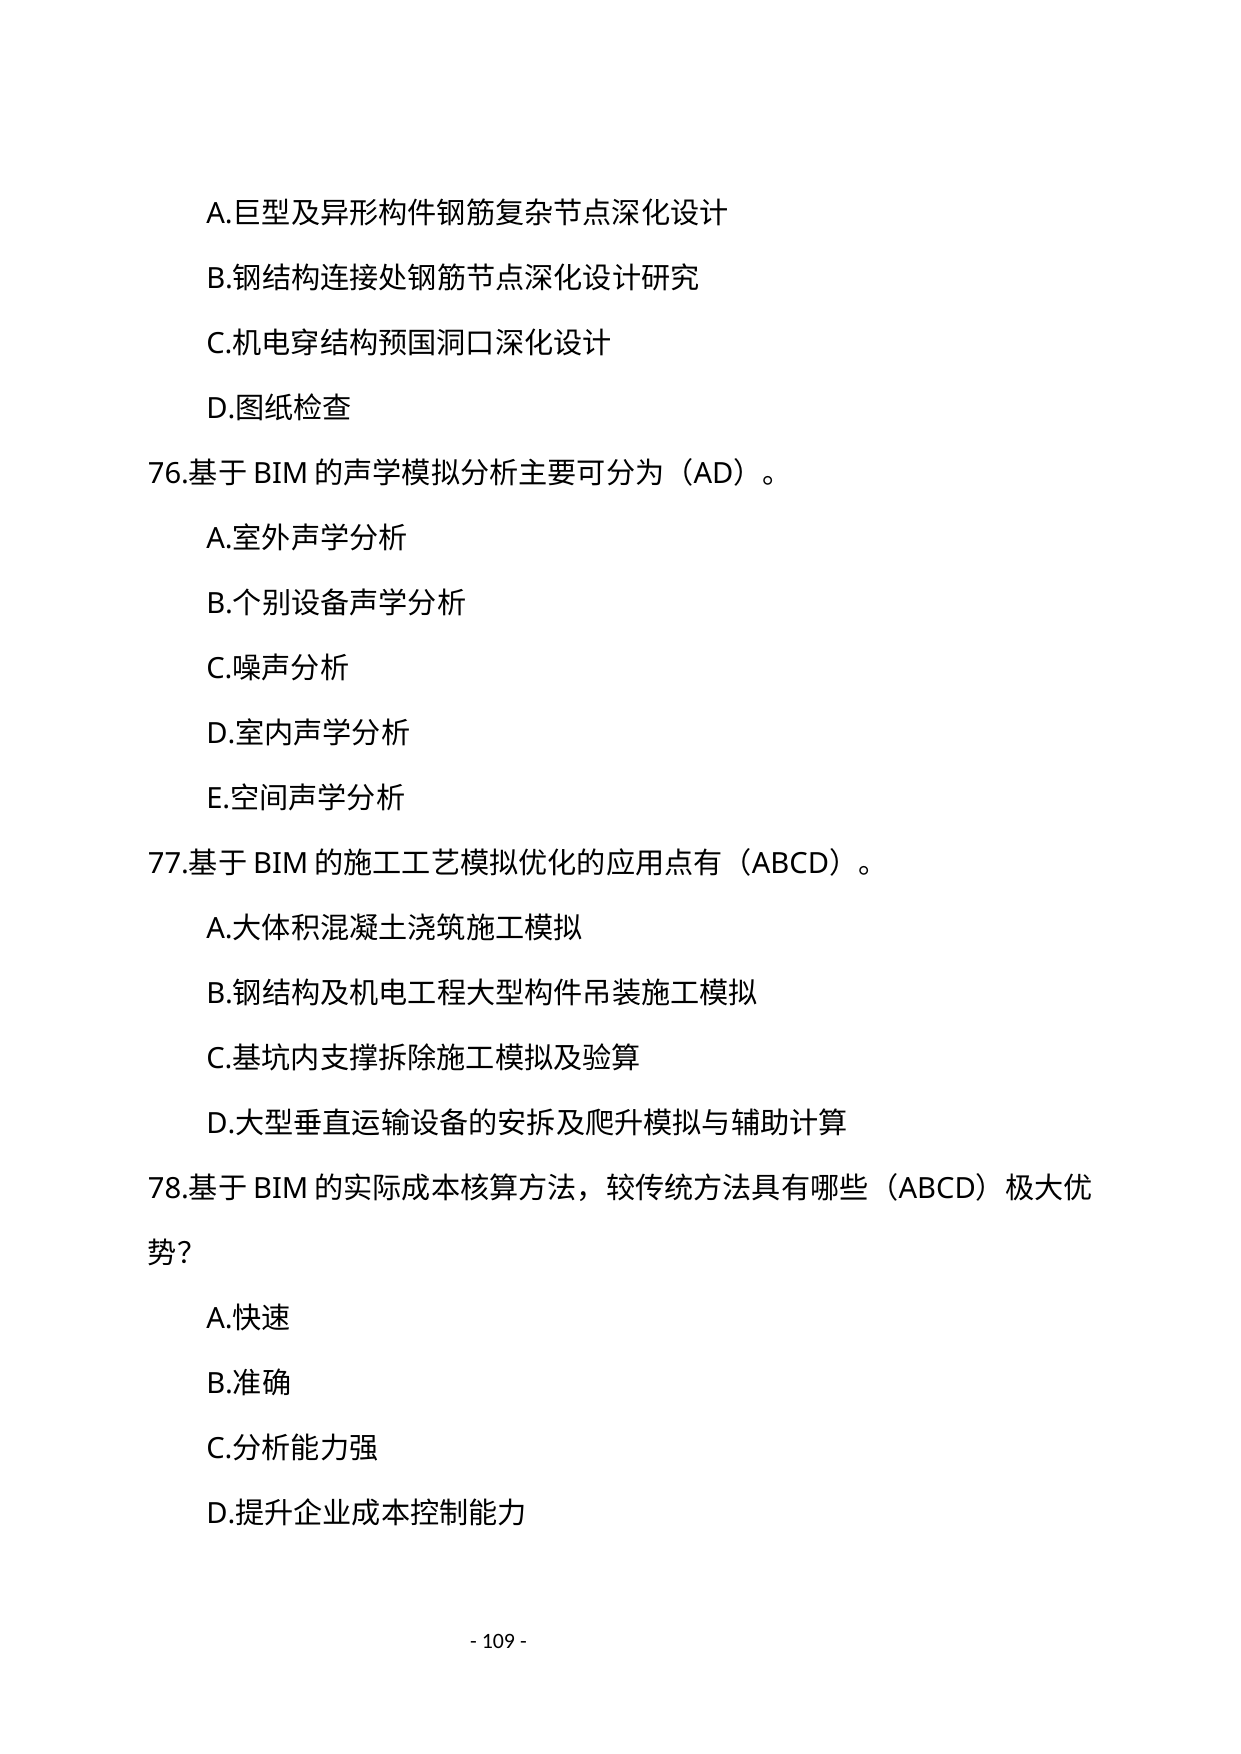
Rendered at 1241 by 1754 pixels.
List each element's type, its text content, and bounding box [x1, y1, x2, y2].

text 76.基于BIM的声学模拟分析主要可分为（AD）。 [148, 438, 1093, 503]
text A.巨型及异形构件钢筋复杂节点深化设计 [148, 178, 1093, 243]
text B.准确 [148, 1348, 1093, 1413]
text D.大型垂直运输设备的安拆及爬升模拟与辅助计算 [148, 1088, 1093, 1153]
text B.钢结构连接处钢筋节点深化设计研究 [148, 243, 1093, 308]
text C.基坑内支撑拆除施工模拟及验算 [148, 1023, 1093, 1088]
text B.个别设备声学分析 [148, 568, 1093, 633]
text C.机电穿结构预国洞口深化设计 [148, 308, 1093, 373]
text A.大体积混凝土浇筑施工模拟 [148, 893, 1093, 958]
text D.室内声学分析 [148, 698, 1093, 763]
text A.室外声学分析 [148, 503, 1093, 568]
text 78.基于BIM的实际成本核算方法，较传统方法具有哪些（ABCD）极大优势？ [148, 1153, 1093, 1283]
text D.提升企业成本控制能力 [148, 1478, 1093, 1543]
text E.空间声学分析 [148, 763, 1093, 828]
text C.噪声分析 [148, 633, 1093, 698]
text A.快速 [148, 1283, 1093, 1348]
text D.图纸检查 [148, 373, 1093, 438]
text B.钢结构及机电工程大型构件吊装施工模拟 [148, 958, 1093, 1023]
text 77.基于BIM的施工工艺模拟优化的应用点有（ABCD）。 [148, 828, 1093, 893]
text C.分析能力强 [148, 1413, 1093, 1478]
